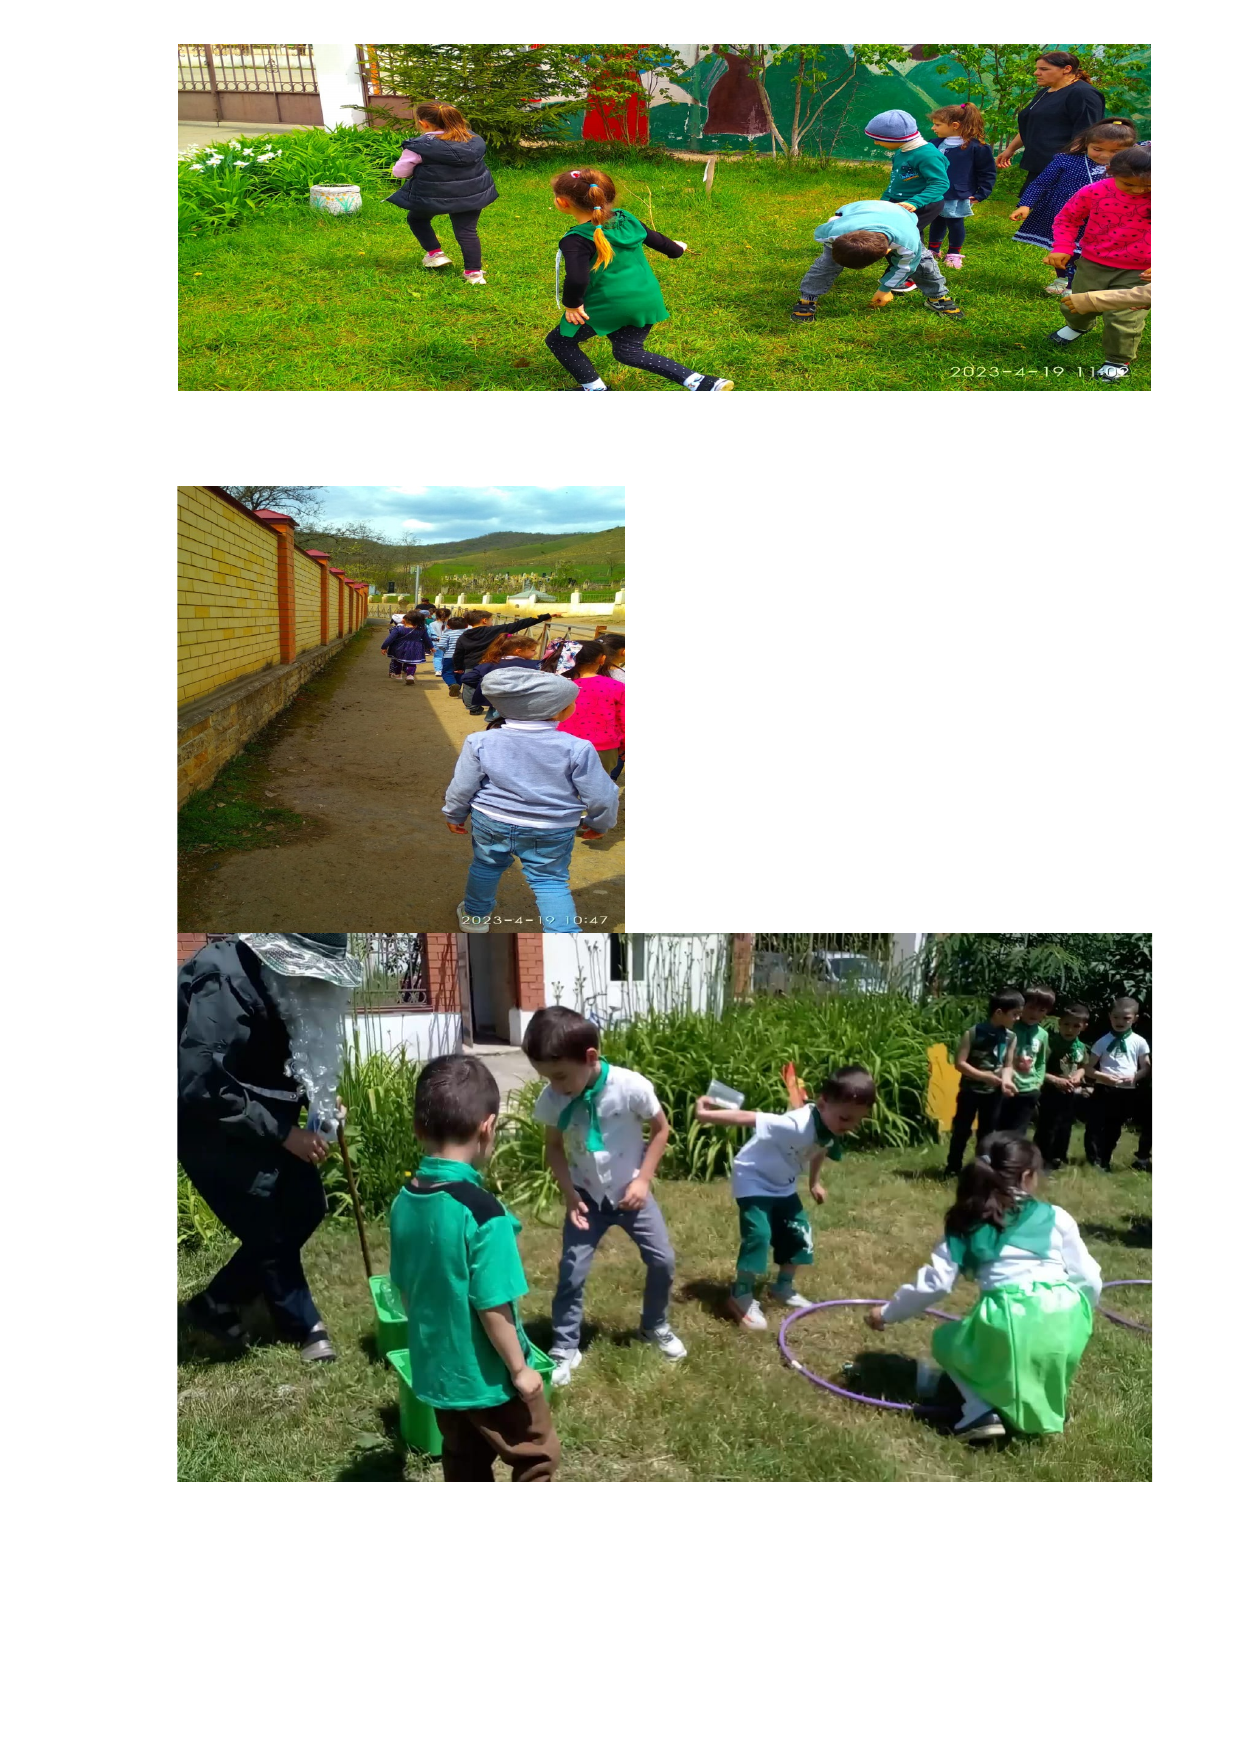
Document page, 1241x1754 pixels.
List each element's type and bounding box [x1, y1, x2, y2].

picture [178, 44, 1151, 391]
picture [177, 486, 1153, 1482]
